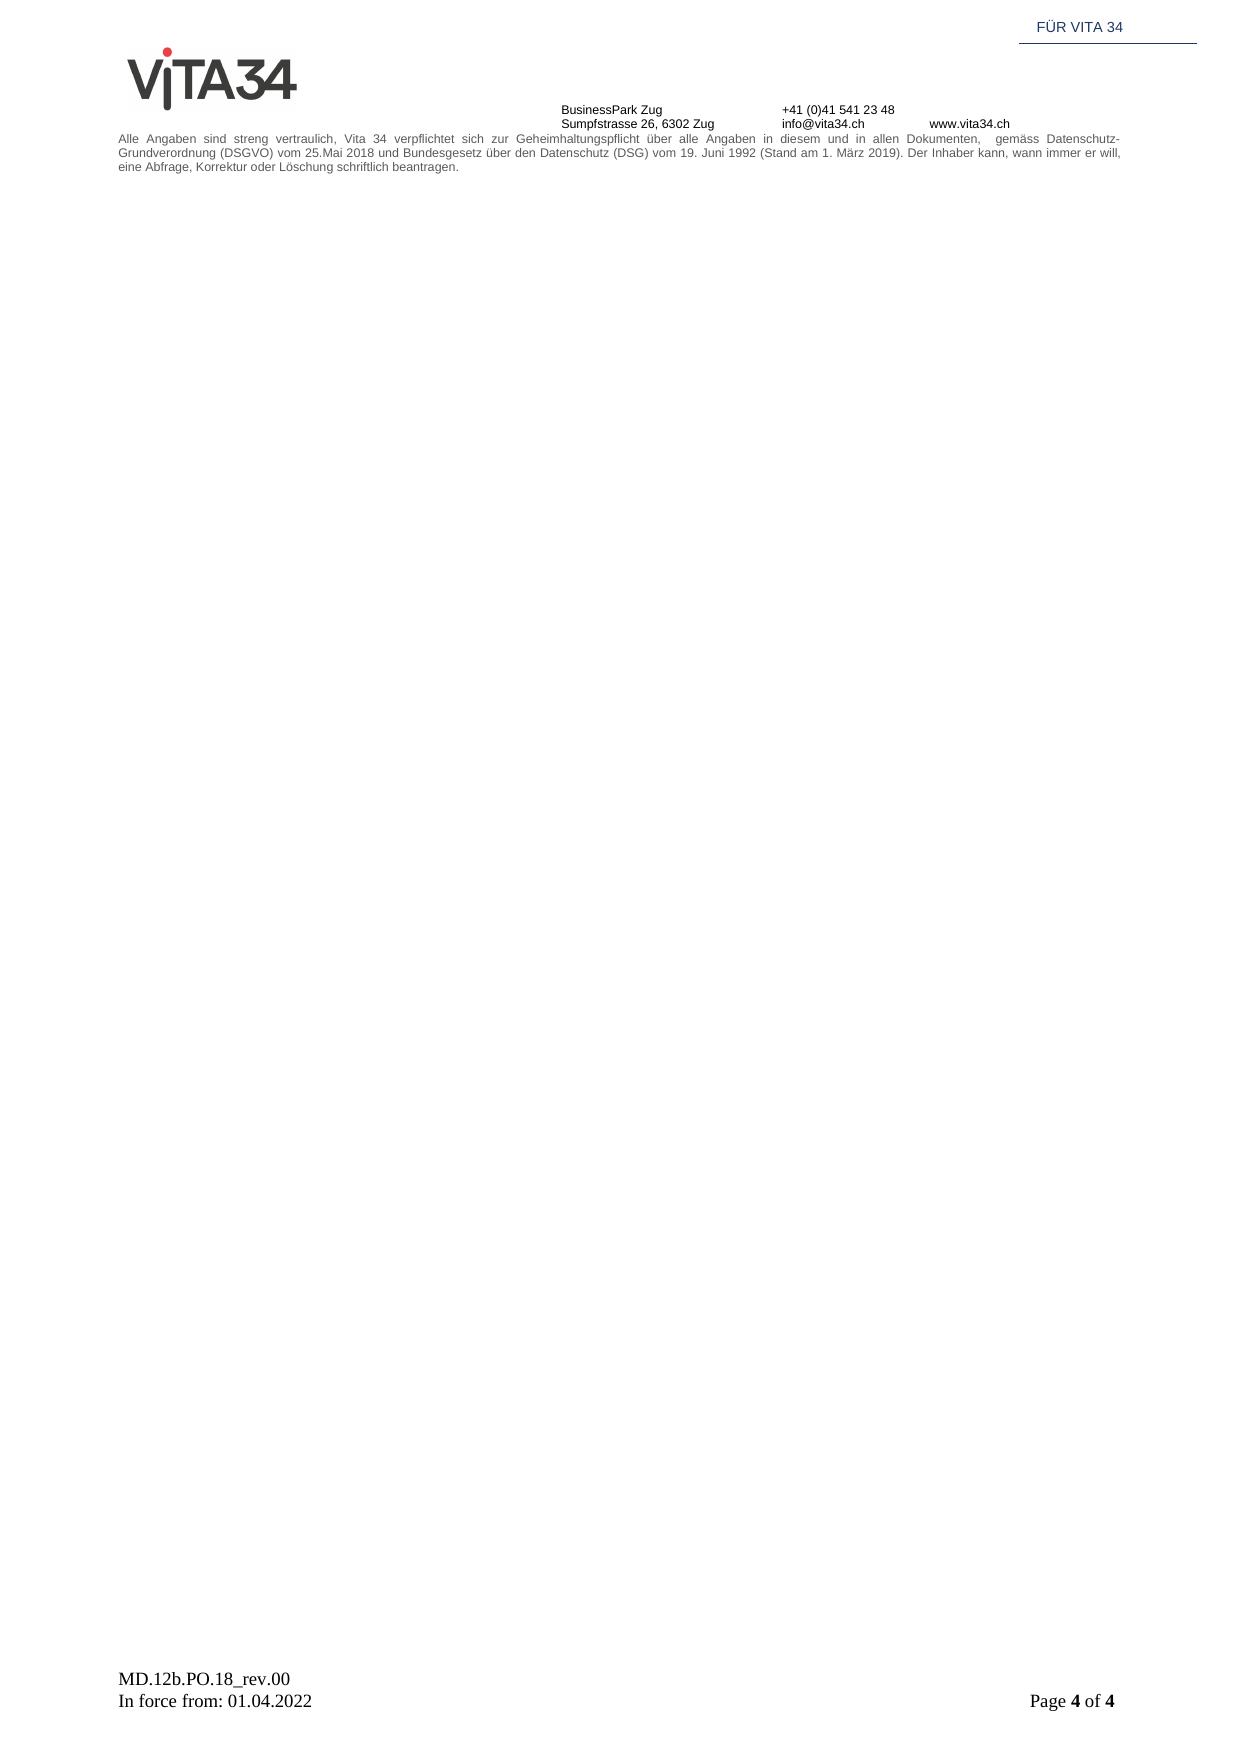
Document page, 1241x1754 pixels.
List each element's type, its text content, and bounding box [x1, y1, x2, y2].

picture [118, 39, 301, 119]
text Alle Angaben sind streng vertraulich, Vita 34 verpflichtet sich zur Geheimhaltungspflicht über alle Angaben in diesem und in allen Dokumenten, gemäss Datenschutz-Grundverordnung (DSGVO) vom 25.Mai 2018 und Bundesgesetz über den Datenschutz (DSG) vom 19. Juni 1992 (Stand am 1. März 2019). Der Inhaber kann, wann immer er will, eine Abfrage, Korrektur oder Löschung schriftlich beantragen. [118, 131, 1122, 174]
